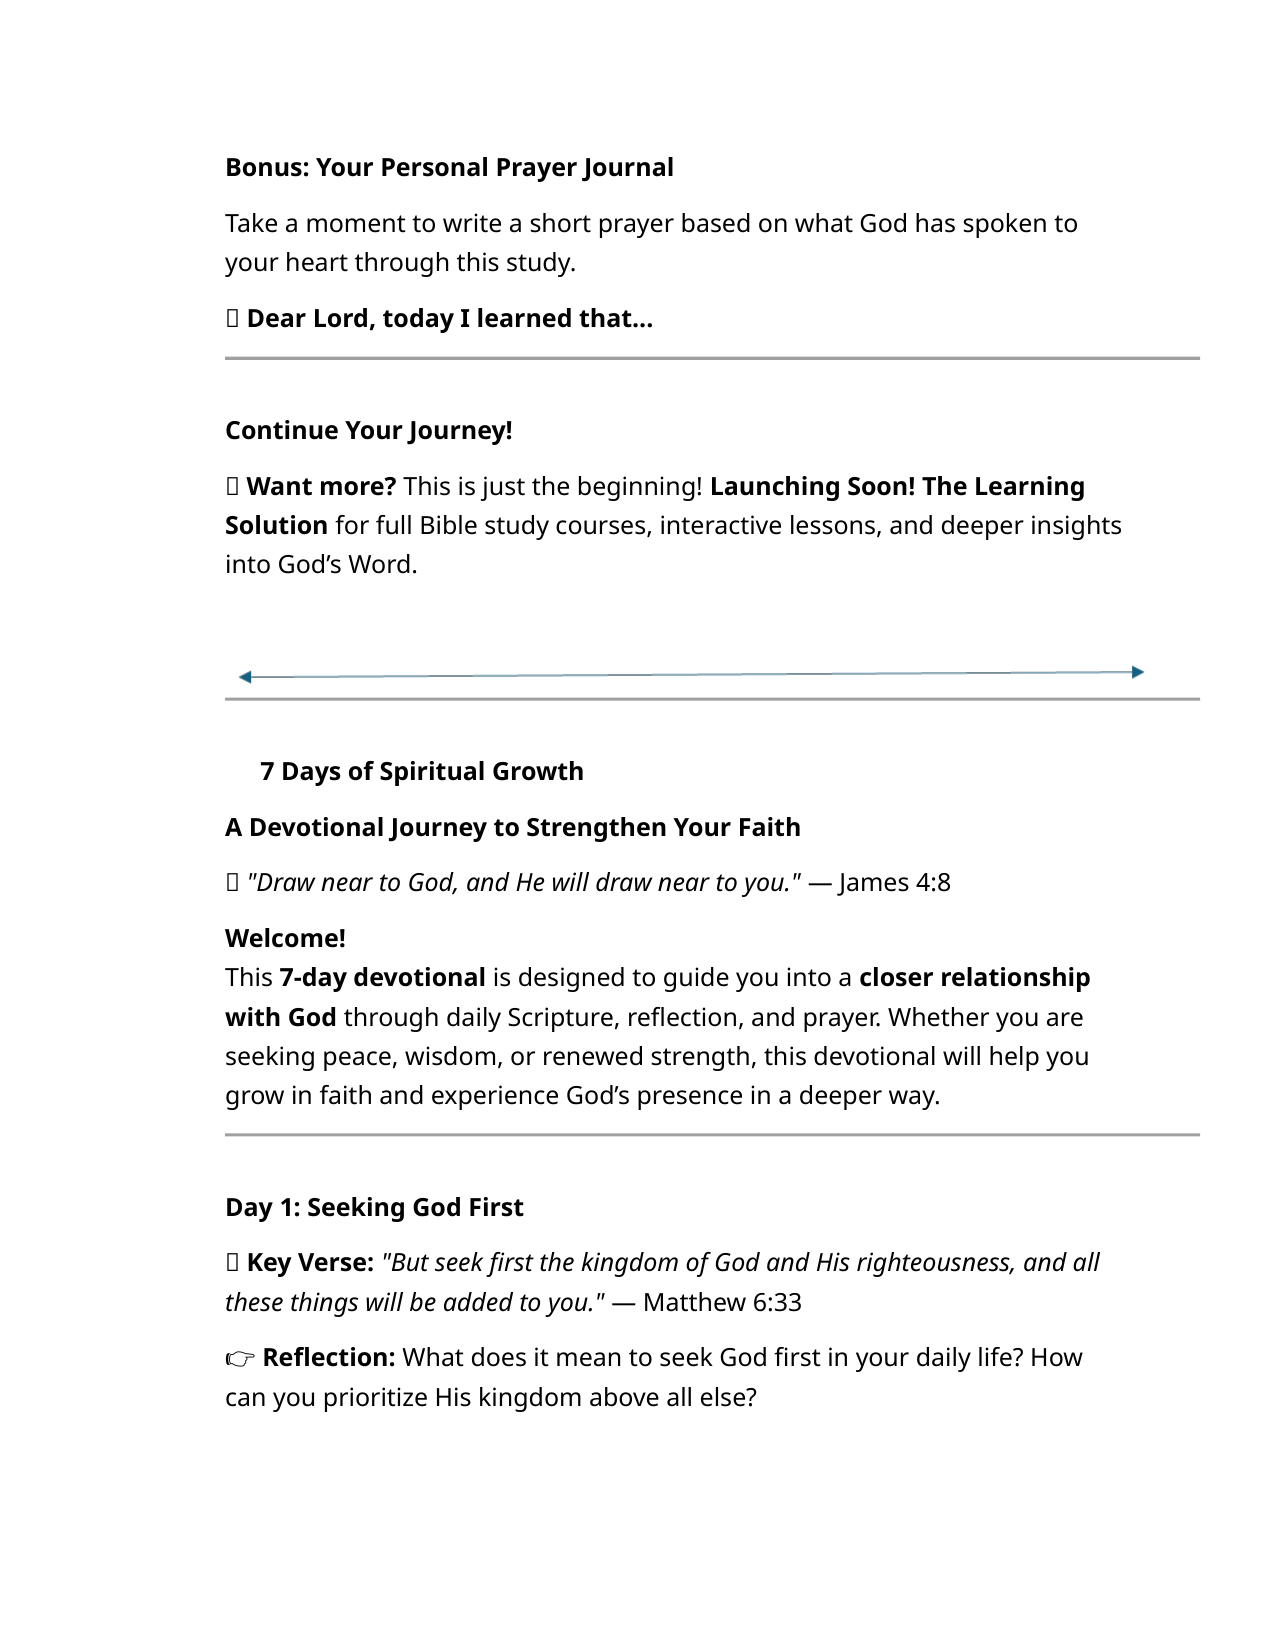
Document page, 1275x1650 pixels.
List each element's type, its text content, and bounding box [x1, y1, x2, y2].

text Take a moment to write a short prayer based on what God has spoken to your heart through this study. [225, 206, 1125, 279]
text 📖 "Draw near to God, and He will draw near to you." — James 4:8 [225, 865, 1125, 899]
text Bonus: Your Personal Prayer Journal [225, 150, 1125, 184]
text 🎉 Want more? This is just the beginning! Launching Soon! The Learning Solution for full Bible study courses, interactive lessons, and deeper insights into God’s Word. [225, 468, 1125, 581]
text 👉 Reflection: What does it mean to seek God first in your daily life? How can you prioritize His kingdom above all else? [225, 1340, 1125, 1413]
text Day 1: Seeking God First [225, 1189, 1125, 1223]
text 📖 Key Verse: "But seek first the kingdom of God and His righteousness, and all these things will be added to you." — Matthew 6:33 [225, 1245, 1125, 1318]
text 7 Days of Spiritual Growth [150, 753, 1125, 787]
text A Devotional Journey to Strengthen Your Faith [225, 809, 1125, 843]
text Continue Your Journey! [225, 412, 1125, 447]
picture [225, 658, 1158, 691]
text 🙏 Dear Lord, today I learned that... [225, 301, 1125, 335]
text Welcome! This 7-day devotional is designed to guide you into a closer relationship with God through daily Scripture, reflection, and prayer. Whether you are seeking peace, wisdom, or renewed strength, this devotional will help you grow in faith and experience God’s presence in a deeper way. [225, 921, 1125, 1112]
